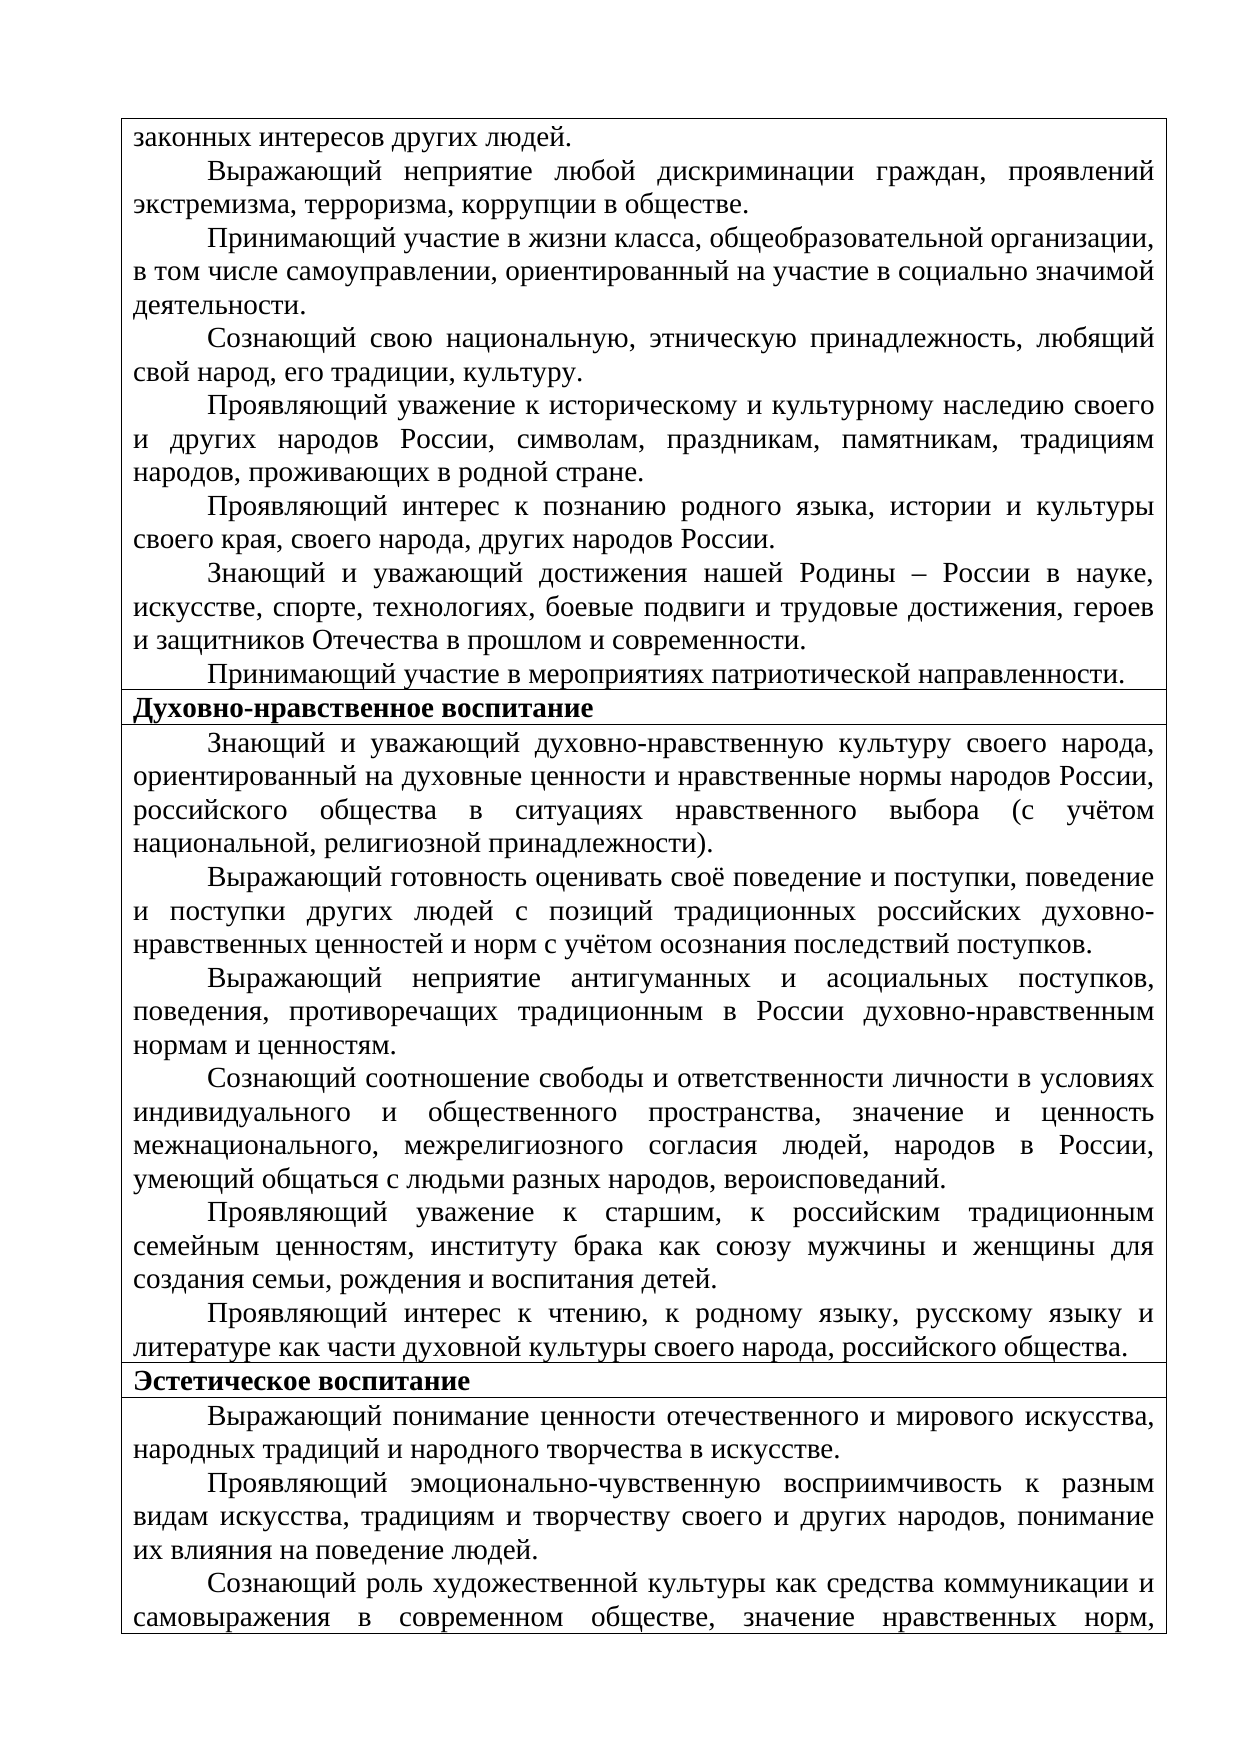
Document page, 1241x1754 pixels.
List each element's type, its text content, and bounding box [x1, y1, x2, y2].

table_cell Знающий и уважающий духовно-нравственную культуру своего народа, ориентированный на духовные ценности и нравственные нормы народов России, российского общества в ситуациях нравственного выбора (с учётом национальной, религиозной принадлежности). Выражающий готовность оценивать своё поведение и поступки, поведение и поступки других людей с позиций традиционных российских духовно-нравственных ценностей и норм с учётом осознания последствий поступков. Выражающий неприятие антигуманных и асоциальных поступков, поведения, противоречащих традиционным в России духовно-нравственным нормам и ценностям. Сознающий соотношение свободы и ответственности личности в условиях индивидуального и общественного пространства, значение и ценность межнационального, межрелигиозного согласия людей, народов в России, умеющий общаться с людьми разных народов, вероисповеданий. Проявляющий уважение к старшим, к российским традиционным семейным ценностям, институту брака как союзу мужчины и женщины для создания семьи, рождения и воспитания детей. Проявляющий интерес к чтению, к родному языку, русскому языку и литературе как части духовной культуры своего народа, российского общества. [122, 725, 1166, 1362]
table_cell Духовно-нравственное воспитание [122, 690, 1166, 724]
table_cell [122, 119, 1166, 689]
table_cell Эстетическое воспитание [122, 1363, 1166, 1397]
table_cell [122, 1398, 1166, 1633]
